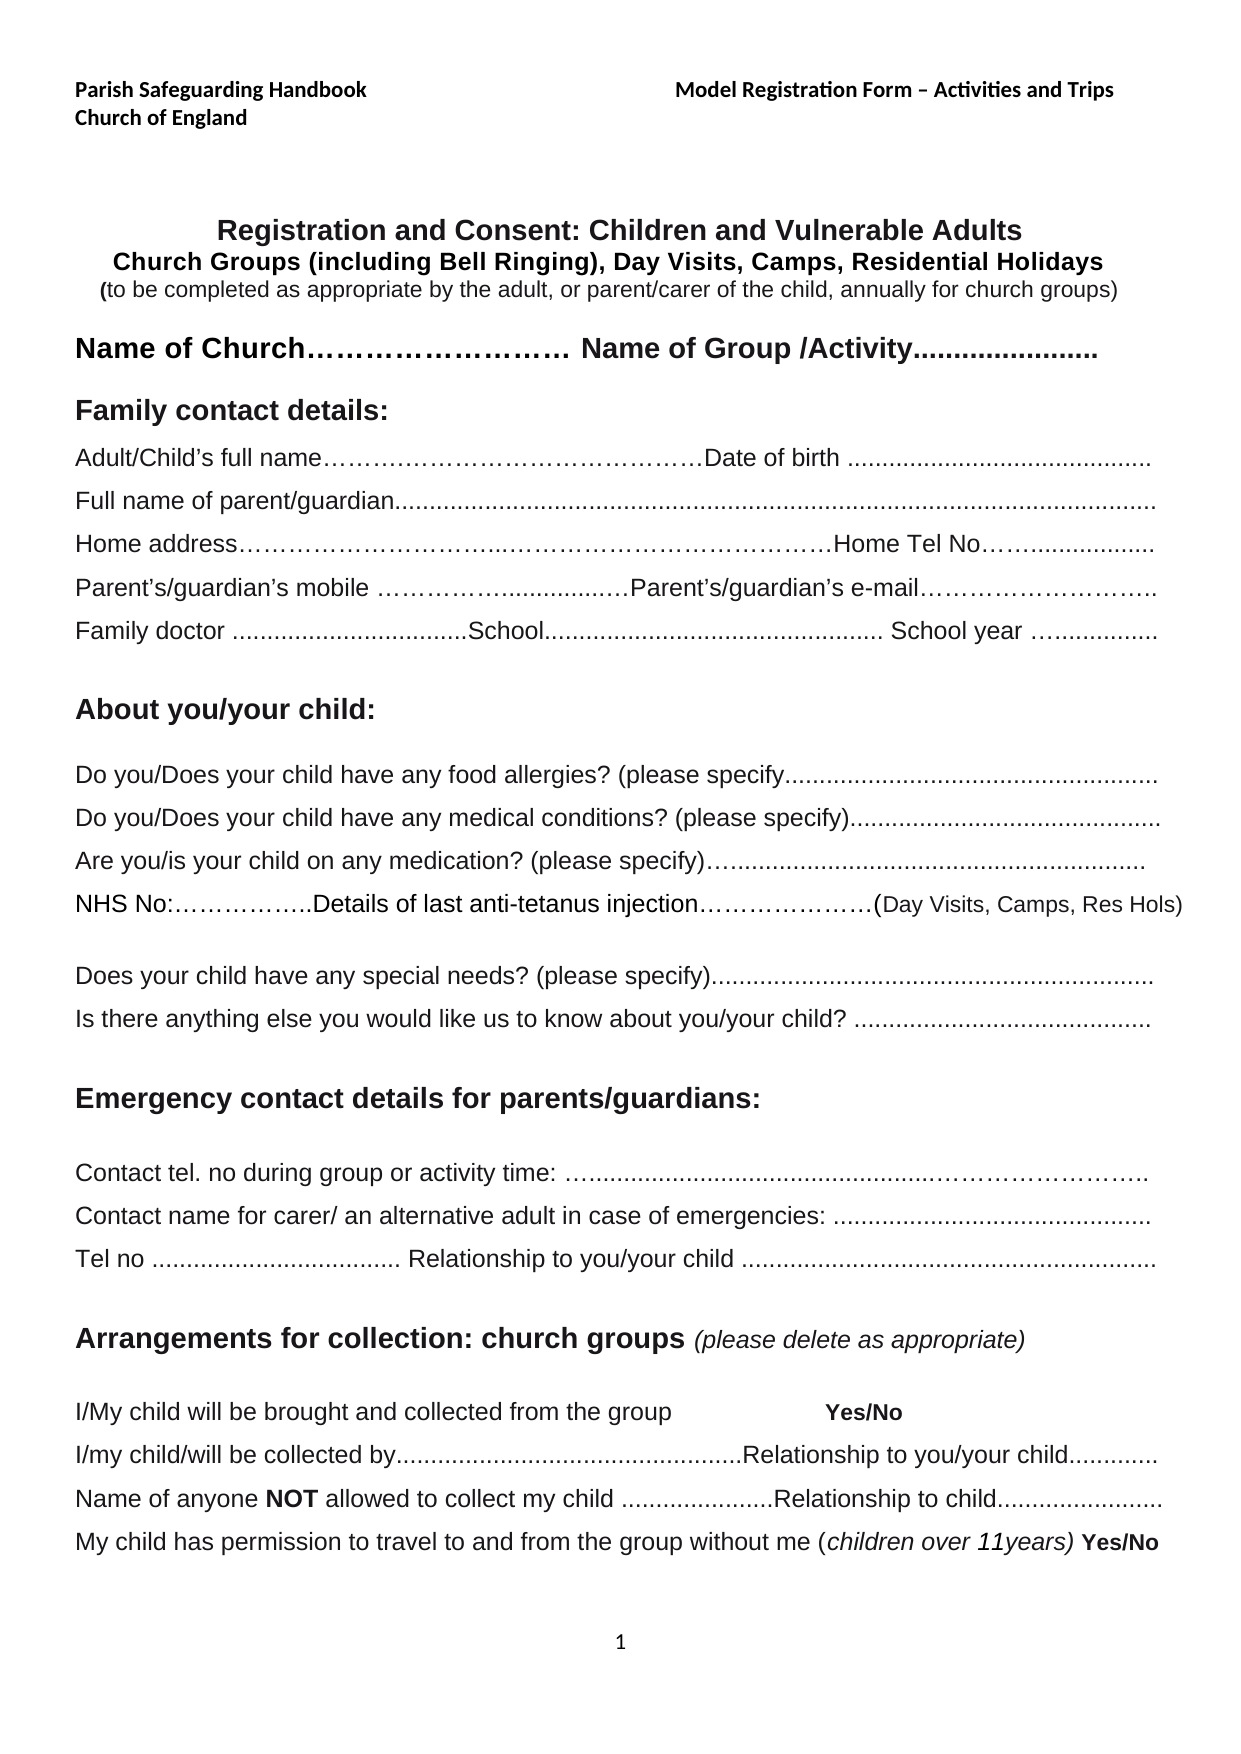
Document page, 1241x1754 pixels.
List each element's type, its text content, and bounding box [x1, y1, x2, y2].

text Arrangements for collection: church groups (please delete as appropriate) [75, 1287, 1165, 1354]
text Name of Church……………………… Name of Group /Activity....................... [75, 331, 1143, 364]
text Do you/Does your child have any medical conditions? (please specify)............................................. [75, 803, 1165, 832]
text (to be completed as appropriate by the adult, or parent/carer of the child, annually for church groups) [75, 276, 1143, 302]
text Home address…………………………...…………………………………Home Tel No…….................. Parent’s/guardian’s mobile ……………...............…Parent’s/guardian’s e-mail……………………….. [75, 529, 1165, 601]
text Do you/Does your child have any food allergies? (please specify...................................................... [75, 760, 1165, 789]
text Contact tel. no during group or activity time: …..................................................…………………….. [75, 1114, 1165, 1186]
text Registration and Consent: Children and Vulnerable Adults [75, 213, 1165, 247]
text I/My child will be brought and collected from the group Yes/No [75, 1354, 1165, 1426]
text My child has permission to travel to and from the group without me (children over 11years) Yes/No [75, 1527, 1165, 1555]
text Are you/is your child on any medication? (please specify)…............................................................ [75, 846, 1165, 875]
text Full name of parent/guardian.............................................................................................................. [75, 486, 1165, 515]
text About you/your child: [75, 659, 1165, 760]
text I/my child/will be collected by..................................................Relationship to you/your child............. [75, 1440, 1165, 1469]
text NHS No:……………..Details of last anti-tetanus injection…………………(Day Visits, Camps, Res Hols) [75, 889, 1240, 918]
text Does your child have any special needs? (please specify)................................................................ [75, 961, 1165, 990]
text Is there anything else you would like us to know about you/your child? ........................................... [75, 1004, 1165, 1033]
text Family doctor ..................................School................................................. School year …............... [75, 616, 1165, 644]
text Family contact details: [75, 393, 1165, 426]
text Tel no .................................... Relationship to you/your child ............................................................ [75, 1244, 1165, 1273]
text Emergency contact details for parents/guardians: [75, 1047, 1165, 1114]
text Name of anyone NOT allowed to collect my child ......................Relationship to child........................ [75, 1483, 1165, 1512]
text Adult/Child’s full name……….………………………………Date of birth ............................................ [75, 443, 1165, 472]
text Contact name for carer/ an alternative adult in case of emergencies: .............................................. [75, 1201, 1165, 1229]
text Church Groups (including Bell Ringing), Day Visits, Camps, Residential Holidays [75, 247, 1143, 276]
